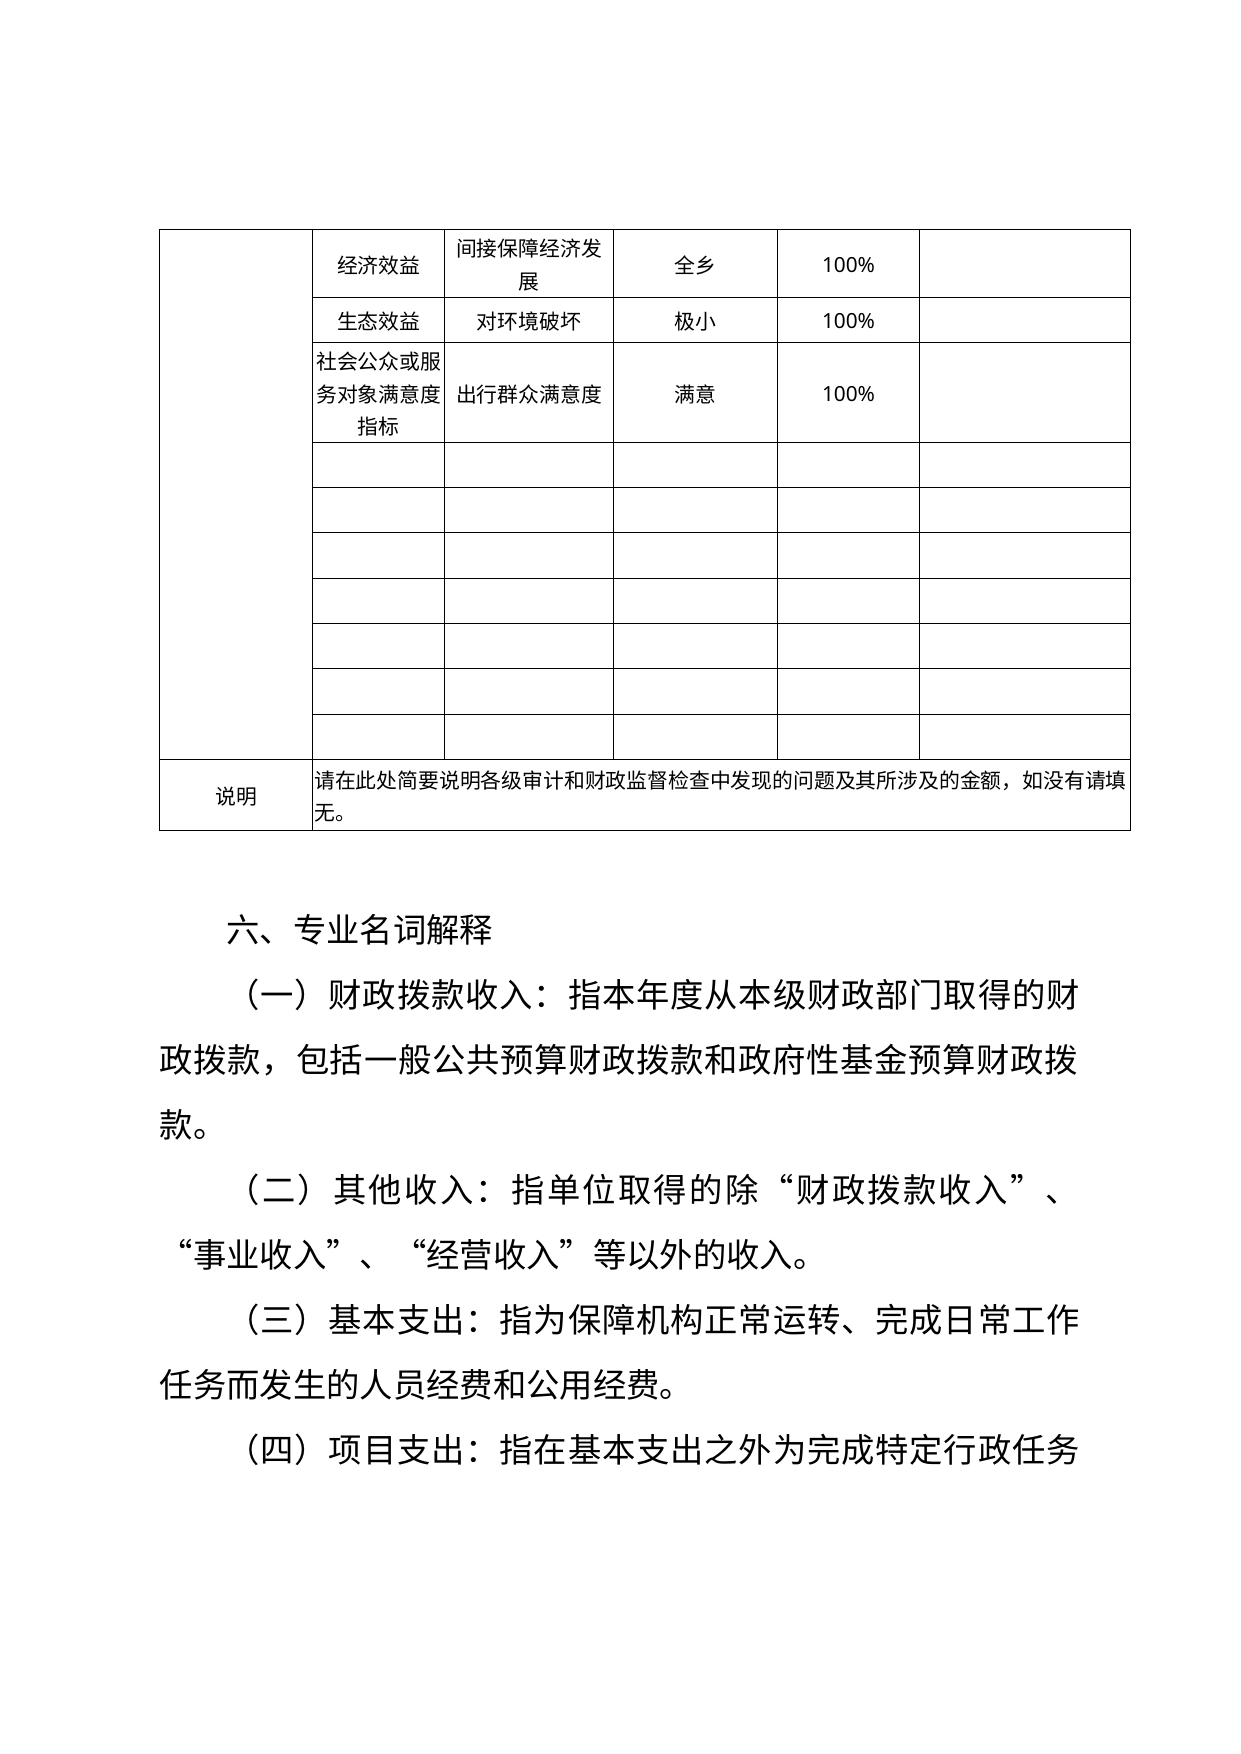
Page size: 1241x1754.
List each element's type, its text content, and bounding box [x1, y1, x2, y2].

table_cell [614, 488, 777, 532]
list （一）财政拨款收入：指本年度从本级财政部门取得的财政拨款，包括一般公共预算财政拨款和政府性基金预算财政拨款。 [159, 961, 1081, 1156]
table_cell 说明 [160, 760, 312, 829]
table_cell [920, 533, 1130, 578]
table_cell [614, 624, 777, 668]
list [159, 1416, 1081, 1481]
table_cell 出行群众满意度 [445, 343, 613, 442]
table_cell [920, 669, 1130, 713]
table_cell 对环境破坏 [445, 298, 613, 342]
list 专业名词解释 [159, 896, 1081, 961]
table_cell [445, 443, 613, 487]
table_cell [920, 443, 1130, 487]
table_cell [920, 488, 1130, 532]
table_cell [920, 230, 1130, 297]
table_cell [614, 669, 777, 713]
table_cell [778, 443, 919, 487]
table_cell 全乡 [614, 230, 777, 297]
table_cell [614, 533, 777, 578]
table_cell [778, 669, 919, 713]
table_cell 请在此处简要说明各级审计和财政监督检查中发现的问题及其所涉及的金额，如没有请填无。 [313, 760, 1130, 829]
table_cell [614, 715, 777, 759]
table_cell 生态效益 [313, 298, 444, 342]
table_cell [445, 488, 613, 532]
table_cell 100% [778, 343, 919, 442]
table_cell [445, 579, 613, 623]
table_cell 间接保障经济发展 [445, 230, 613, 297]
table_cell [920, 624, 1130, 668]
table_cell 经济效益 [313, 230, 444, 297]
table_cell [313, 533, 444, 578]
table_cell [778, 624, 919, 668]
table_cell [445, 624, 613, 668]
table_cell [778, 579, 919, 623]
table_cell [920, 343, 1130, 442]
table_cell [313, 715, 444, 759]
table_cell [614, 443, 777, 487]
table_cell [313, 488, 444, 532]
table_cell [920, 298, 1130, 342]
table_cell [920, 715, 1130, 759]
table_cell [614, 579, 777, 623]
table_cell 极小 [614, 298, 777, 342]
table_cell [920, 579, 1130, 623]
table_cell 社会公众或服务对象满意度指标 [313, 343, 444, 442]
list （二）其他收入：指单位取得的除“财政拨款收入”、“事业收入”、“经营收入”等以外的收入。 [159, 1156, 1081, 1286]
table_cell [445, 669, 613, 713]
table_cell [778, 715, 919, 759]
table_cell 满意 [614, 343, 777, 442]
table_cell [313, 624, 444, 668]
table_cell 100% [778, 230, 919, 297]
table_cell [313, 579, 444, 623]
table_cell [778, 533, 919, 578]
table_cell [313, 669, 444, 713]
table_cell [313, 443, 444, 487]
list （三）基本支出：指为保障机构正常运转、完成日常工作任务而发生的人员经费和公用经费。 [159, 1286, 1081, 1416]
table_cell 100% [778, 298, 919, 342]
table_cell [778, 488, 919, 532]
table_cell [445, 533, 613, 578]
table_cell [445, 715, 613, 759]
